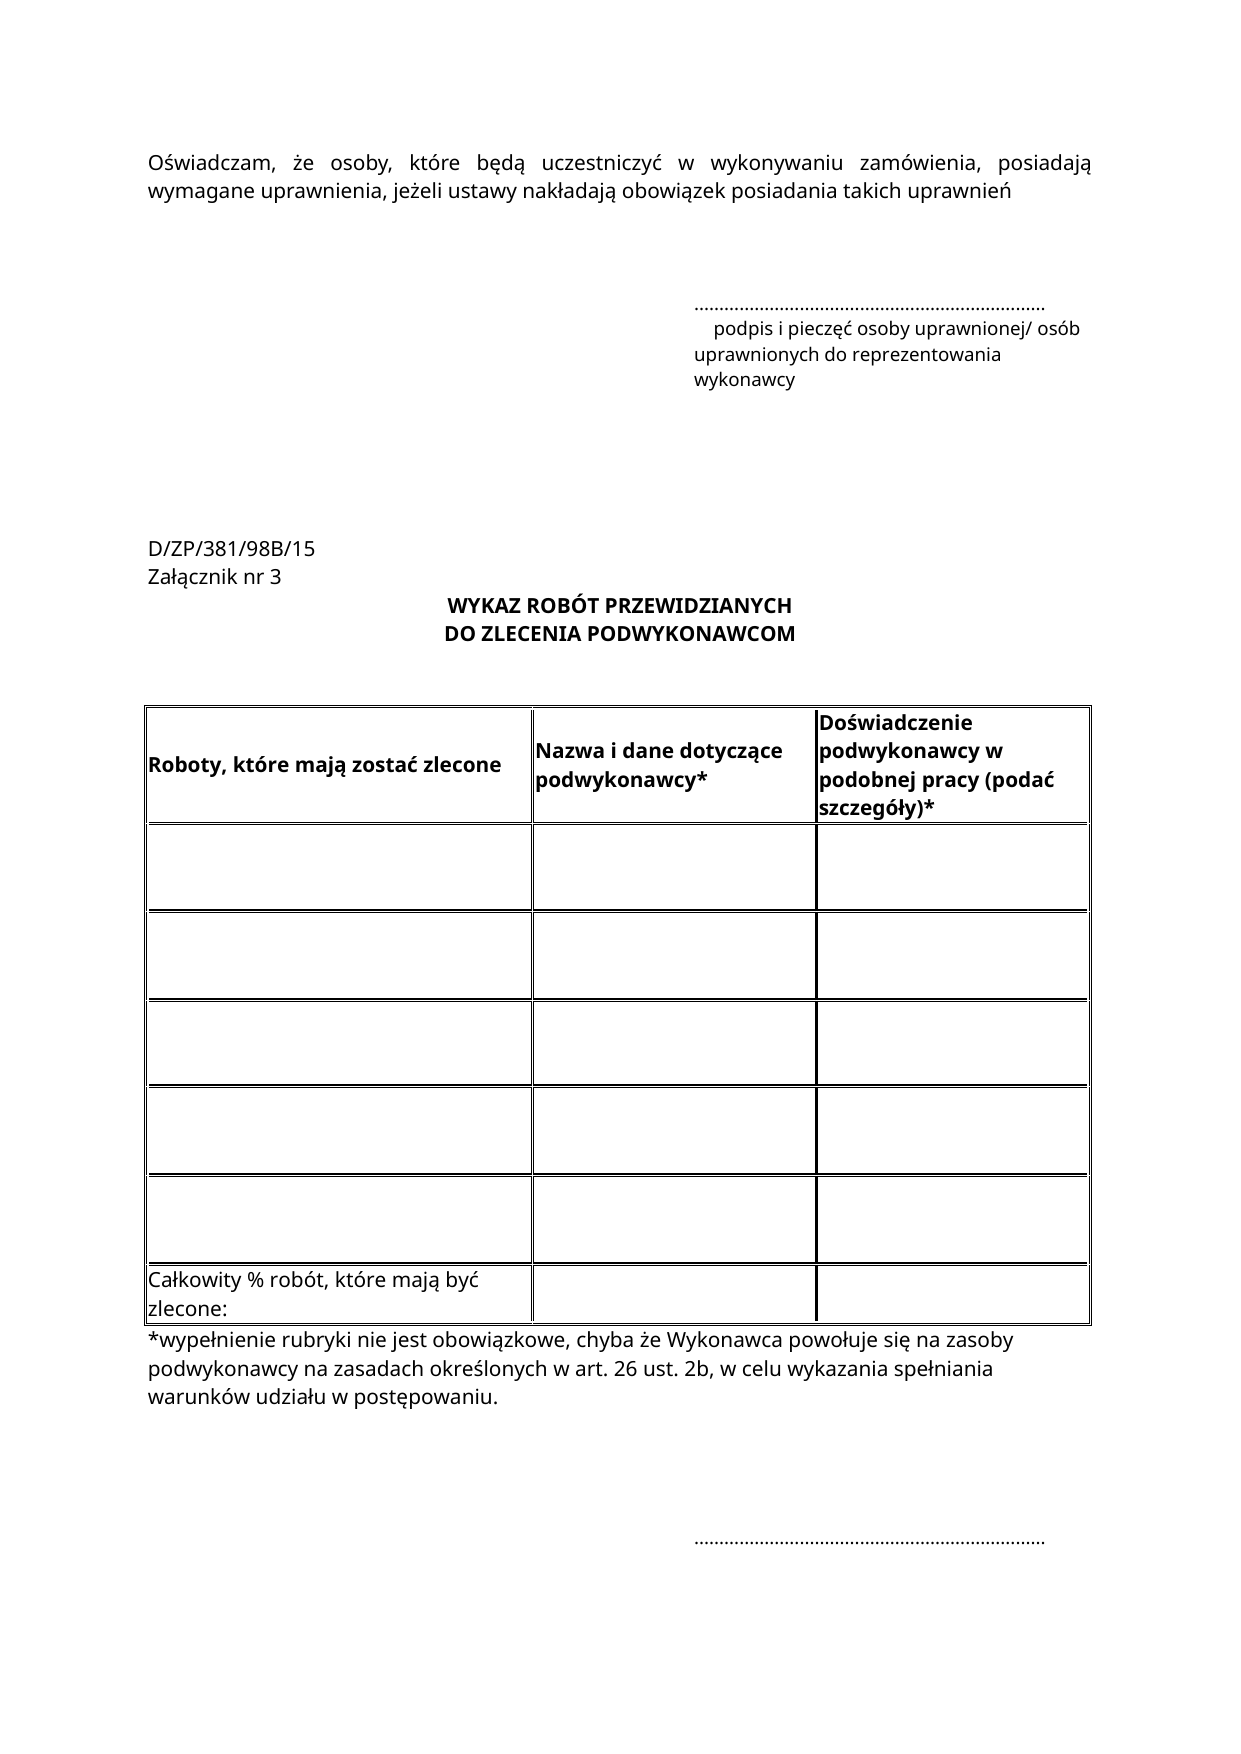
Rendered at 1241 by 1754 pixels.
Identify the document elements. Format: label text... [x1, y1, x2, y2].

table_cell [816, 822, 1090, 909]
text Oświadczam, że osoby, które będą uczestniczyć w wykonywaniu zamówienia, posiadają wymagane uprawnienia, jeżeli ustawy nakładają obowiązek posiadania takich uprawnień [148, 148, 1093, 204]
table_cell [533, 1266, 816, 1322]
table_cell [818, 909, 1089, 998]
table_cell [534, 1088, 815, 1173]
table_header Roboty, które mają zostać zlecone [147, 708, 533, 822]
table_cell Całkowity % robót, które mają być zlecone: [147, 1262, 533, 1322]
text WYKAZ ROBÓT PRZEWIDZIANYCH [148, 591, 1093, 619]
table_cell [147, 909, 531, 998]
table_cell [534, 825, 815, 909]
table_cell [816, 1262, 1089, 1322]
table_cell [818, 1084, 1089, 1173]
text Załącznik nr 3 [148, 562, 1093, 591]
text *wypełnienie rubryki nie jest obowiązkowe, chyba że Wykonawca powołuje się na zasoby podwykonawcy na zasadach określonych w art. 26 ust. 2b, w celu wykazania spełniania warunków udziału w postępowaniu. [148, 1326, 1093, 1411]
text ...................................................................... [694, 1525, 1093, 1550]
table_header Nazwa i dane dotyczące podwykonawcy* [533, 708, 816, 822]
table_header Doświadczenie podwykonawcy w podobnej pracy (podać szczegóły)* [816, 708, 1089, 822]
table_cell [147, 1173, 531, 1262]
table_cell [818, 998, 1089, 1084]
text DO ZLECENIA PODWYKONAWCOM [148, 619, 1093, 648]
table_cell [534, 913, 815, 998]
table_cell [145, 822, 533, 909]
table_cell [534, 1177, 815, 1262]
table_cell [147, 998, 531, 1084]
text D/ZP/381/98B/15 [148, 534, 1093, 562]
text podpis i pieczęć osoby uprawnionej/ osób uprawnionych do reprezentowania wykonawcy [694, 315, 1093, 392]
table_cell [818, 1173, 1089, 1262]
table_cell [147, 1084, 531, 1173]
text ...................................................................... [694, 290, 1093, 315]
table_cell [534, 1002, 815, 1084]
